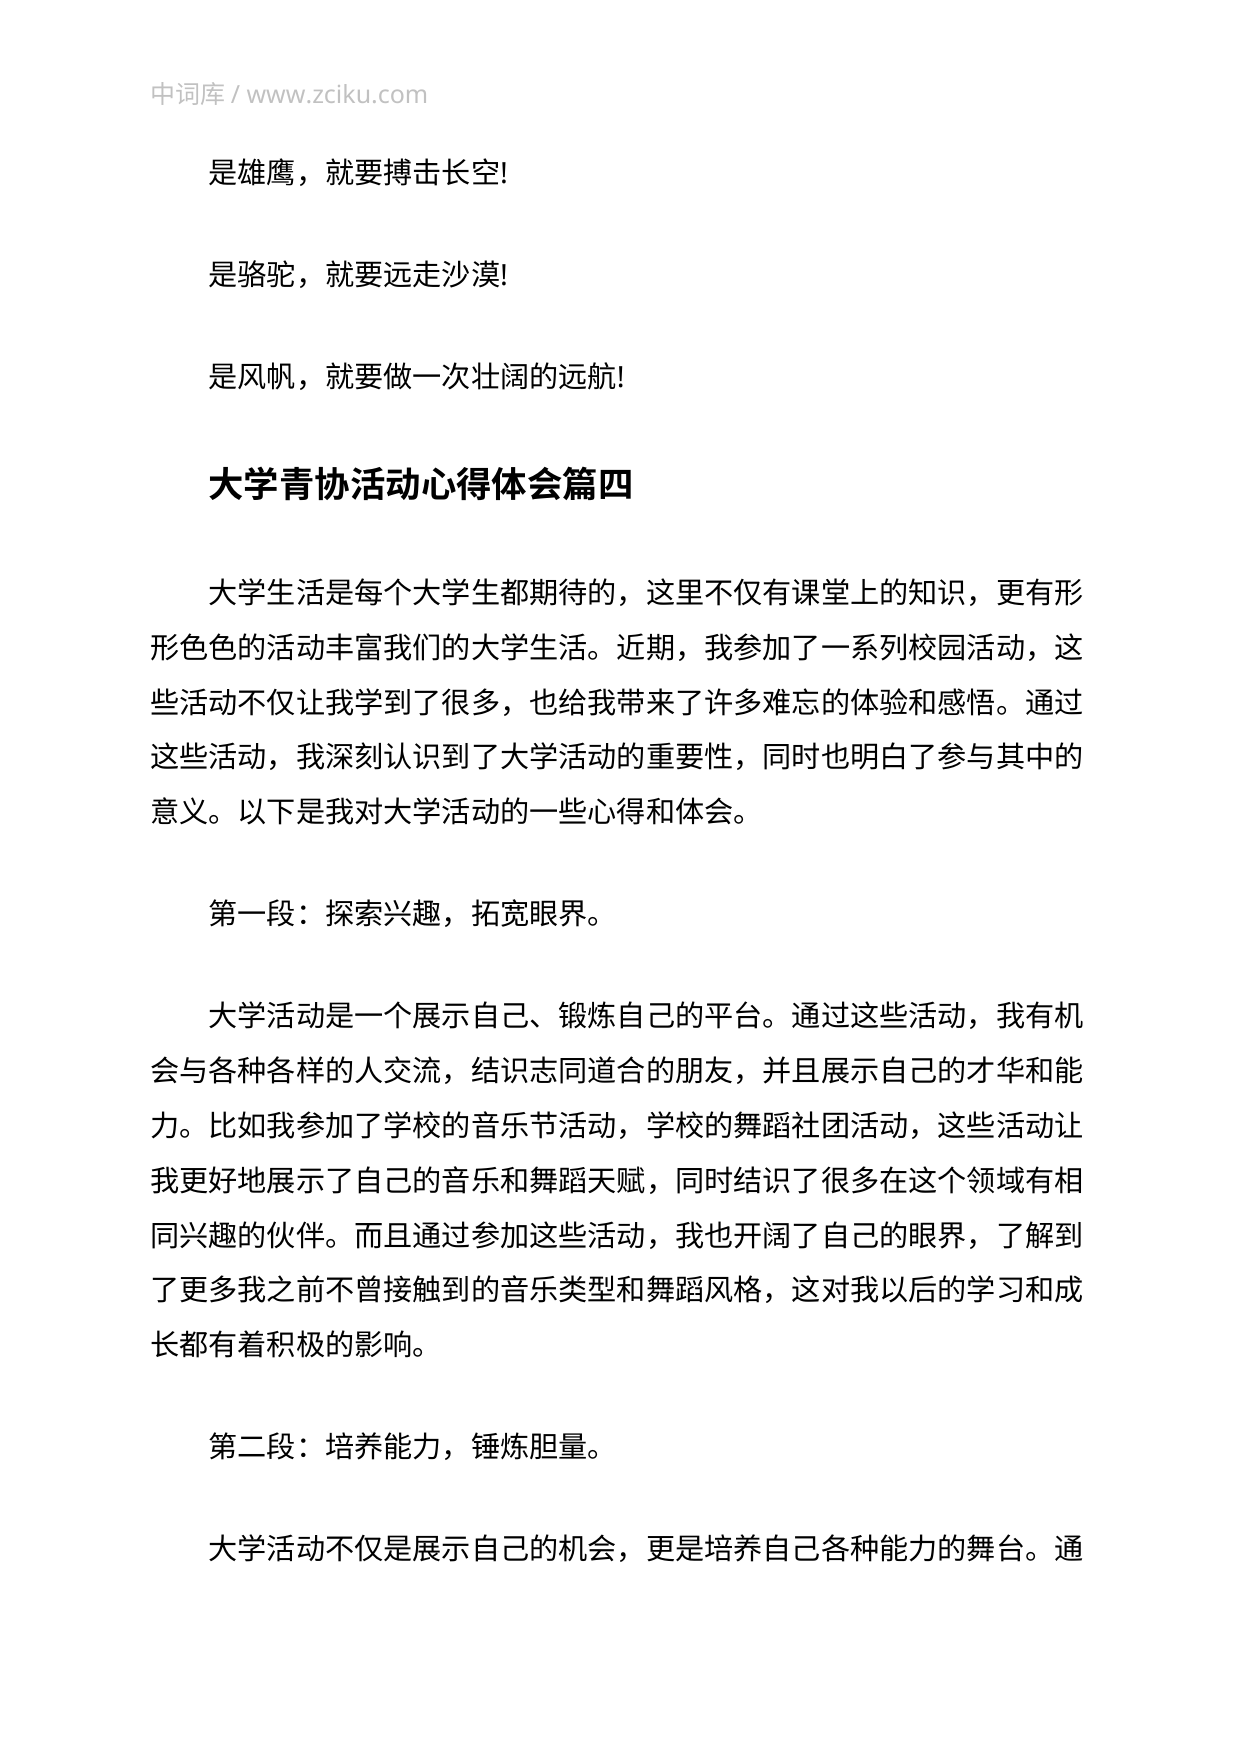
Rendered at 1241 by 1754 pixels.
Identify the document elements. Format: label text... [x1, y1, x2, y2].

text 大学活动是一个展示自己、锻炼自己的平台。通过这些活动，我有机会与各种各样的人交流，结识志同道合的朋友，并且展示自己的才华和能力。比如我参加了学校的音乐节活动，学校的舞蹈社团活动，这些活动让我更好地展示了自己的音乐和舞蹈天赋，同时结识了很多在这个领域有相同兴趣的伙伴。而且通过参加这些活动，我也开阔了自己的眼界，了解到了更多我之前不曾接触到的音乐类型和舞蹈风格，这对我以后的学习和成长都有着积极的影响。 [150, 992, 1090, 1364]
text 是风帆，就要做一次壮阔的远航! [150, 354, 1090, 396]
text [150, 1525, 1090, 1568]
text 第二段：培养能力，锤炼胆量。 [150, 1424, 1090, 1466]
text 是骆驼，就要远走沙漠! [150, 252, 1090, 294]
text 是雄鹰，就要搏击长空! [150, 150, 1090, 192]
text 大学生活是每个大学生都期待的，这里不仅有课堂上的知识，更有形形色色的活动丰富我们的大学生活。近期，我参加了一系列校园活动，这些活动不仅让我学到了很多，也给我带来了许多难忘的体验和感悟。通过这些活动，我深刻认识到了大学活动的重要性，同时也明白了参与其中的意义。以下是我对大学活动的一些心得和体会。 [150, 569, 1090, 831]
text 第一段：探索兴趣，拓宽眼界。 [150, 891, 1090, 933]
text 大学青协活动心得体会篇四 [150, 456, 1090, 507]
